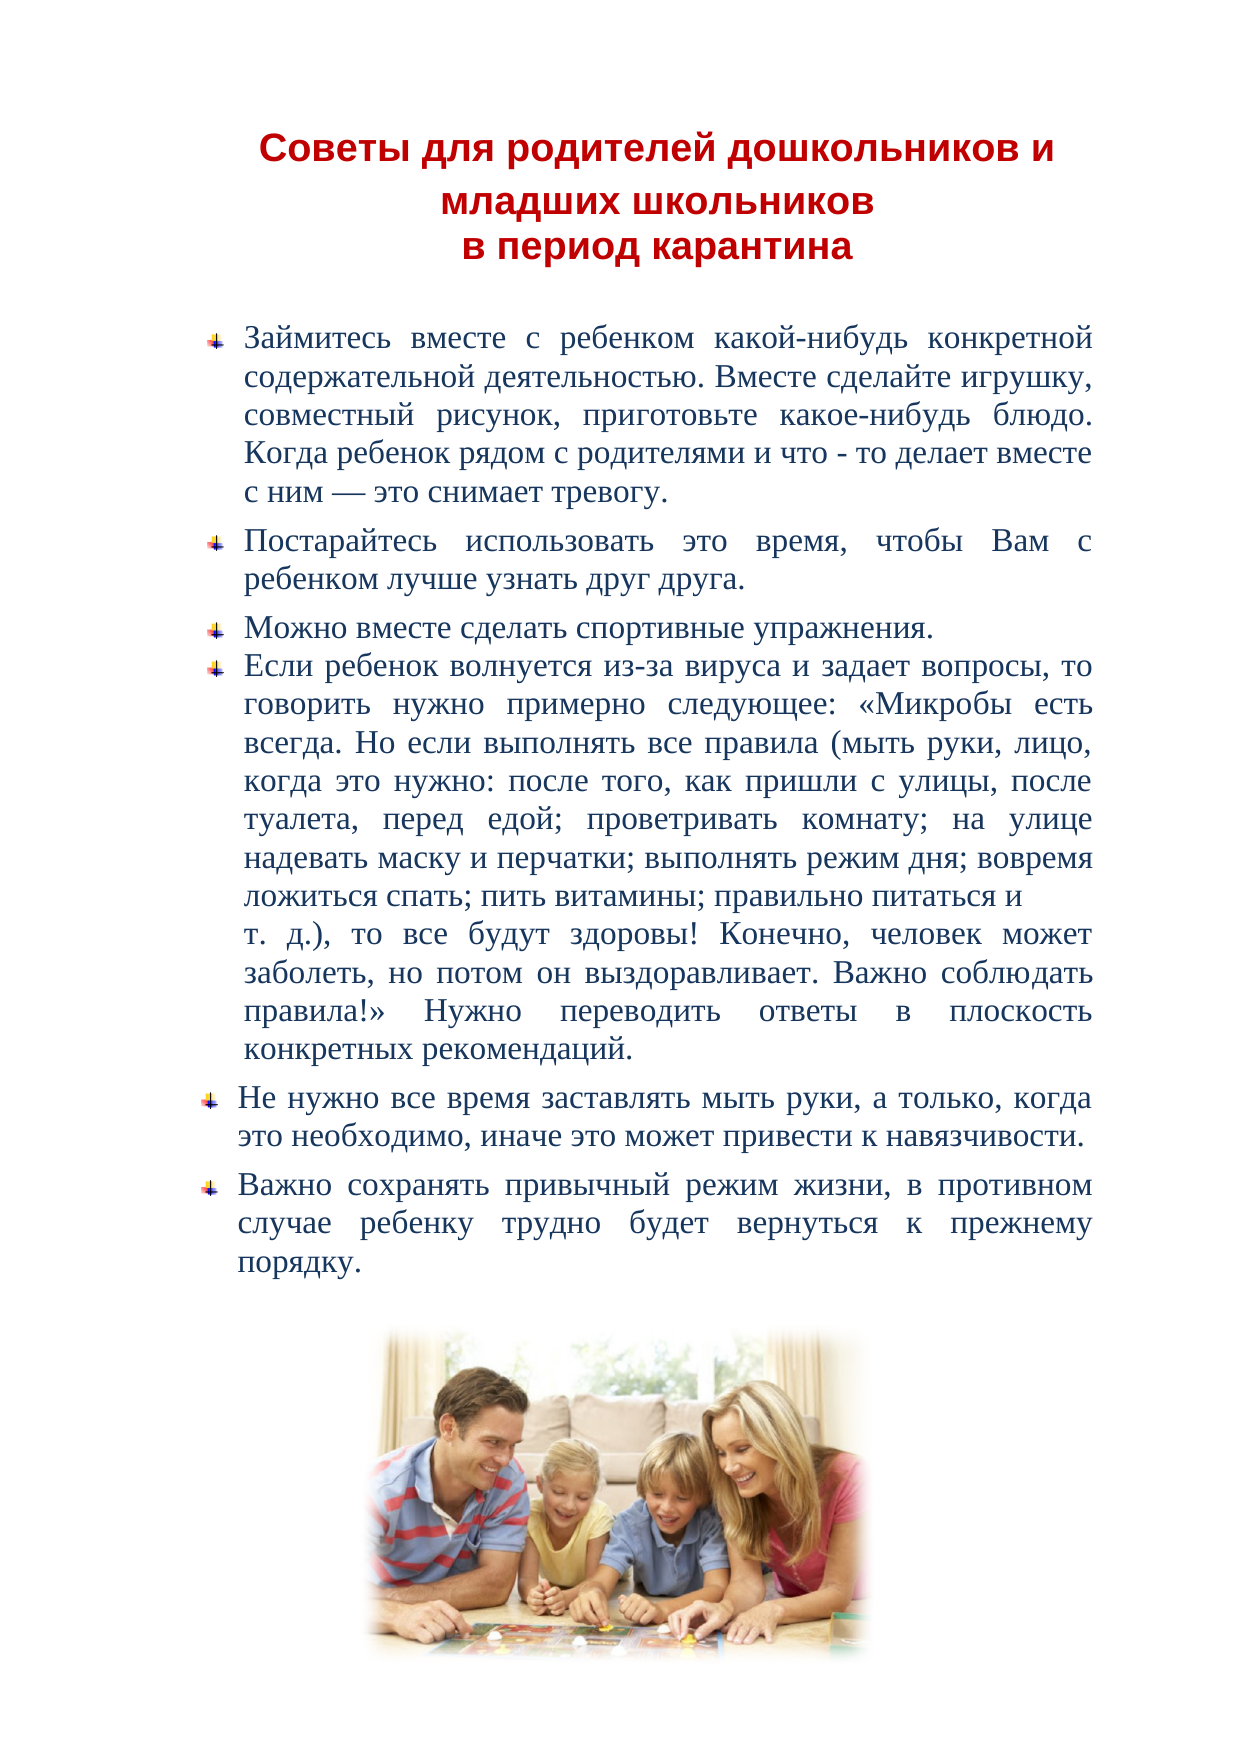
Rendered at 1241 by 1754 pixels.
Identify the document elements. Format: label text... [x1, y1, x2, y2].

list Не нужно все время заставлять мыть руки, а только, когда это необходимо, иначе это может привести к навязчивости. [200, 1077, 1093, 1154]
list Можно вместе сделать спортивные упражнения. [206, 607, 1093, 645]
list Важно сохранять привычный режим жизни, в противном случае ребенку трудно будет вернуться к прежнему порядку. [200, 1164, 1093, 1279]
picture [390, 1352, 846, 1635]
picture [201, 1091, 218, 1109]
list Постарайтесь использовать это время, чтобы Вам с ребенком лучше узнать друг друга. [206, 520, 1093, 596]
text в период карантина [162, 222, 1152, 268]
picture [207, 621, 224, 639]
picture [201, 1179, 218, 1196]
picture [207, 534, 224, 551]
list Займитесь вместе с ребенком какой-нибудь конкретной содержательной деятельностью. Вместе сделайте игрушку, совместный рисунок, приготовьте какое-нибудь блюдо. Когда ребенок рядом с родителями и что - то делает вместе с ним — это снимает тревогу. [206, 318, 1093, 509]
text т. д.), то все будут здоровы! Конечно, человек может заболеть, но потом он выздоравливает. Важно соблюдать правила!» Нужно переводить ответы в плоскость конкретных рекомендаций. [244, 913, 1093, 1067]
list Если ребенок волнуется из-за вируса и задает вопросы, то говорить нужно примерно следующее: «Микробы есть всегда. Но если выполнять все правила (мыть руки, лицо, когда это нужно: после того, как пришли с улицы, после туалета, перед едой; проветривать комнату; на улице надевать маску и перчатки; выполнять режим дня; вовремя ложиться спать; пить витамины; правильно питаться и [206, 645, 1093, 913]
picture [207, 659, 224, 677]
text Советы для родителей дошкольников и [162, 118, 1152, 170]
picture [207, 332, 224, 349]
text младших школьников [162, 170, 1152, 222]
